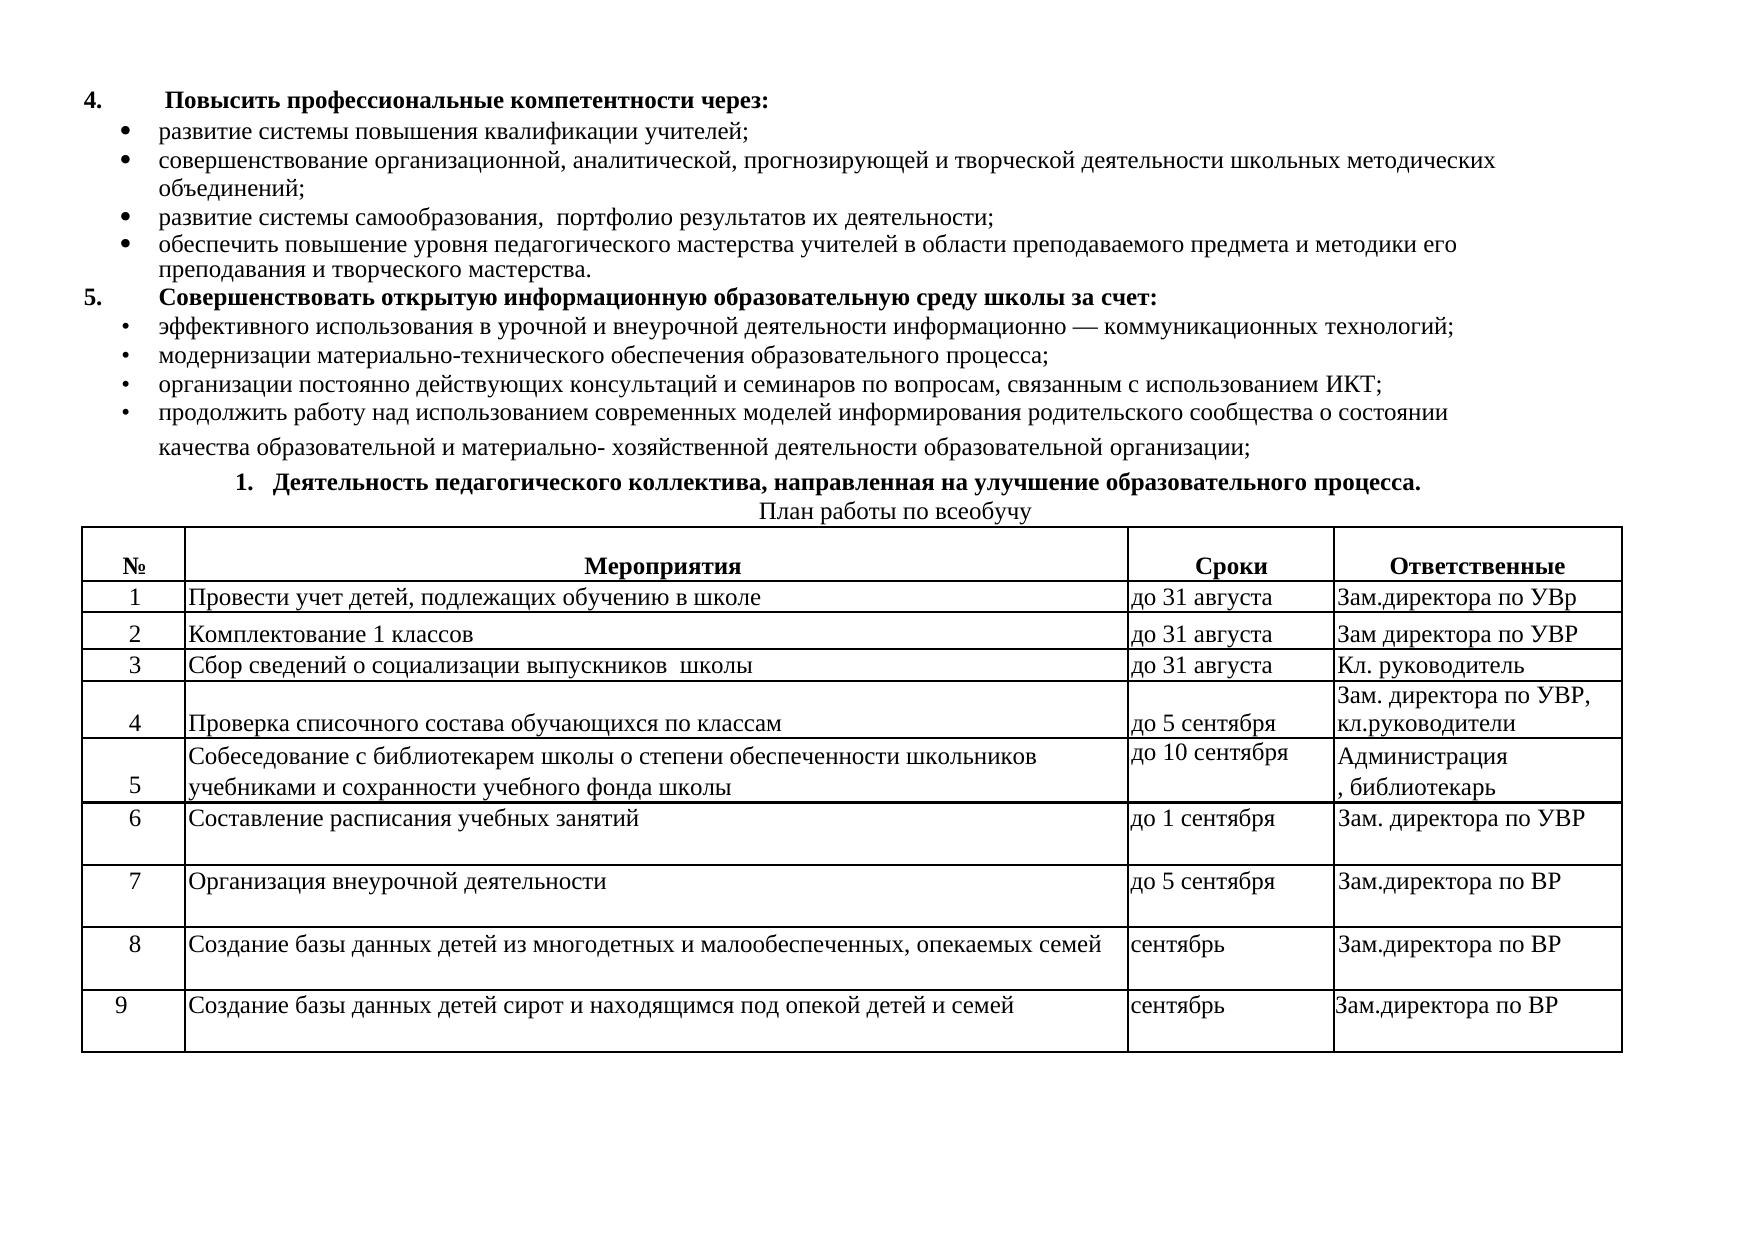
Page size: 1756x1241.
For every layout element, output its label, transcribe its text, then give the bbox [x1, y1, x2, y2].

list Деятельность педагогического коллектива, направленная на улучшение образовательного процесса. [235, 467, 1707, 496]
table_cell 9 [83, 991, 184, 1051]
table_cell Зам. директора по УВР [1335, 804, 1621, 864]
table_cell сентябрь [1129, 928, 1333, 989]
table_cell 7 [83, 866, 184, 926]
list Повысить профессиональные компетентности через: [84, 85, 1707, 114]
text План работы по всеобучу [83, 496, 1707, 525]
table_cell до 1 сентября [1129, 804, 1333, 864]
table_cell 5 [83, 739, 184, 801]
table_cell 2 [83, 613, 184, 648]
table_cell до 5 сентября [1129, 682, 1333, 737]
list развитие системы повышения квалификации учителей; [121, 115, 1707, 145]
list модернизации материально-технического обеспечения образовательного процесса; [121, 340, 1707, 369]
table_cell Комплектование 1 классов [186, 613, 1127, 648]
table_header № [83, 528, 184, 580]
table_cell Администрация, библиотекарь [1335, 739, 1621, 801]
table_cell до 5 сентября [1129, 866, 1333, 926]
list развитие системы самообразования, портфолио результатов их деятельности; [121, 202, 1707, 231]
table_cell Провести учет детей, подлежащих обучению в школе [186, 582, 1127, 611]
table_cell до 31 августа [1129, 650, 1333, 679]
table_cell 4 [83, 682, 184, 737]
table_cell Зам.директора по УВр [1335, 582, 1621, 611]
table_cell до 10 сентября [1129, 739, 1333, 801]
table_cell Создание базы данных детей сирот и находящимся под опекой детей и семей [186, 991, 1127, 1051]
table_cell Кл. руководитель [1335, 650, 1621, 679]
table_cell до 31 августа [1129, 613, 1333, 648]
table_cell 6 [83, 804, 184, 864]
table_cell 1 [83, 582, 184, 611]
table_cell Зам.директора по ВР [1335, 866, 1621, 926]
list Совершенствовать открытую информационную образовательную среду школы за счет: [84, 283, 1707, 311]
table_cell Сбор сведений о социализации выпускников школы [186, 650, 1127, 679]
list продолжить работу над использованием современных моделей информирования родительского сообщества о состоянии качества образовательной и материально- хозяйственной деятельности образовательной организации; [121, 397, 1450, 461]
list организации постоянно действующих консультаций и семинаров по вопросам, связанным с использованием ИКТ; [121, 369, 1707, 397]
list совершенствование организационной, аналитической, прогнозирующей и творческой деятельности школьных методических объединений; [121, 146, 1503, 202]
table_cell Проверка списочного состава обучающихся по классам [186, 682, 1127, 737]
table_cell Зам. директора по УВР, кл.руководители [1335, 682, 1621, 737]
table_cell Организация внеурочной деятельности [186, 866, 1127, 926]
table_cell до 31 августа [1129, 582, 1333, 611]
table_cell Собеседование с библиотекарем школы о степени обеспеченности школьников учебниками и сохранности учебного фонда школы [186, 739, 1127, 801]
table_header Сроки [1129, 528, 1333, 580]
table_header Ответственные [1335, 528, 1621, 580]
table_cell Зам директора по УВР [1335, 613, 1621, 648]
table_header Мероприятия [186, 528, 1127, 580]
table_cell Зам.директора по ВР [1335, 928, 1621, 989]
list обеспечить повышение уровня педагогического мастерства учителей в области преподаваемого предмета и методики его преподавания и творческого мастерства. [121, 233, 1458, 283]
table_cell Составление расписания учебных занятий [186, 804, 1127, 864]
table_cell Создание базы данных детей из многодетных и малообеспеченных, опекаемых семей [186, 928, 1127, 989]
table_cell 3 [83, 650, 184, 679]
table_cell 8 [83, 928, 184, 989]
table_cell Зам.директора по ВР [1335, 991, 1621, 1051]
table_cell сентябрь [1129, 991, 1333, 1051]
list эффективного использования в урочной и внеурочной деятельности информационно — коммуникационных технологий; [121, 311, 1707, 340]
